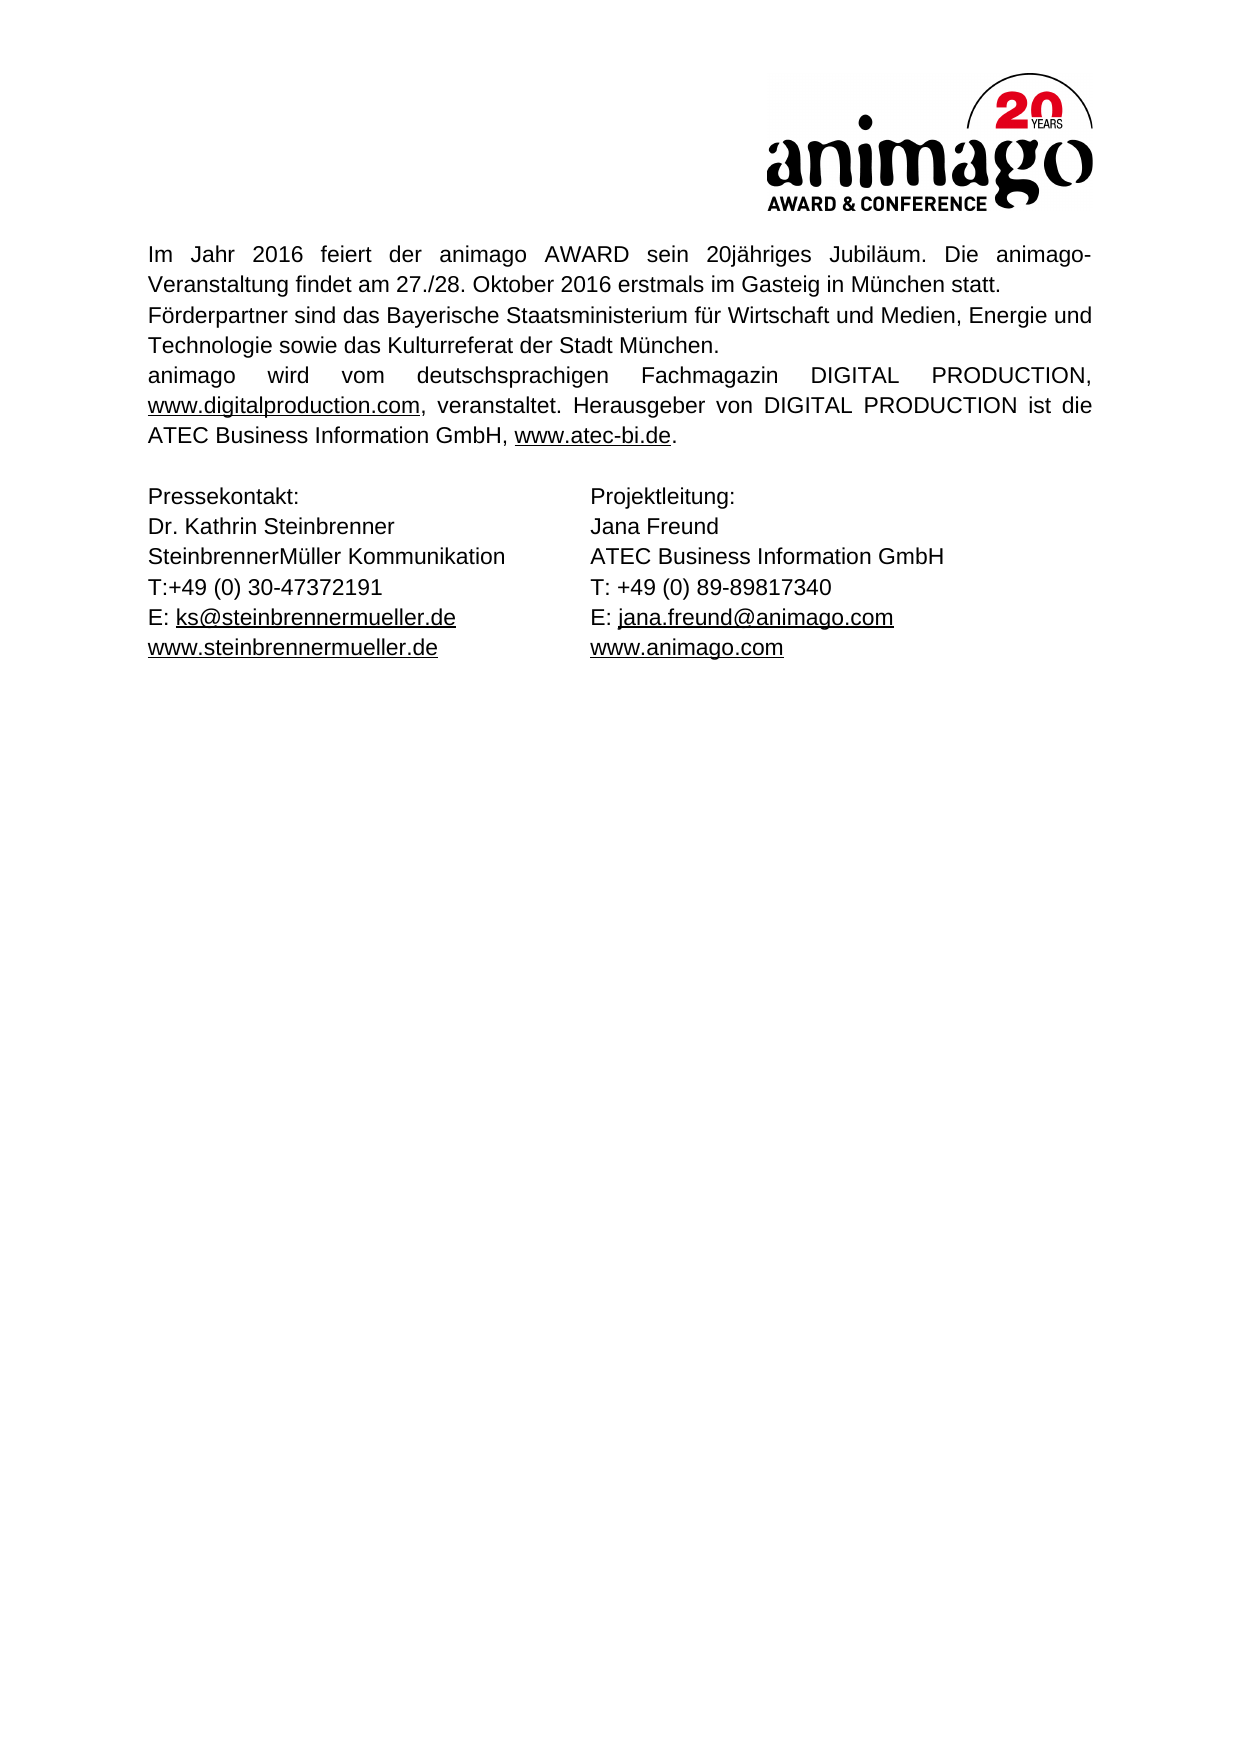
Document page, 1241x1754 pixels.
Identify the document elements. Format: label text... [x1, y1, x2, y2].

text Im Jahr 2016 feiert der animago AWARD sein 20jähriges Jubiläum. Die animago-Veranstaltung findet am 27./28. Oktober 2016 erstmals im Gasteig in München statt. [148, 241, 1093, 298]
text T:+49 (0) 30-47372191 T: +49 (0) 89-89817340 E: ks@steinbrennermueller.de E: jana.freund@animago.com [148, 573, 1093, 630]
text Förderpartner sind das Bayerische Staatsministerium für Wirtschaft und Medien, Energie und Technologie sowie das Kulturreferat der Stadt München. [148, 302, 1093, 358]
text animago wird vom deutschsprachigen Fachmagazin DIGITAL PRODUCTION, www.digitalproduction.com, veranstaltet. Herausgeber von DIGITAL PRODUCTION ist die ATEC Business Information GmbH, www.atec-bi.de. [148, 362, 1093, 449]
text SteinbrennerMüller Kommunikation ATEC Business Information GmbH [148, 543, 1093, 570]
picture [767, 73, 1093, 211]
text Pressekontakt: Projektleitung: [148, 483, 1093, 509]
text Dr. Kathrin Steinbrenner Jana Freund [148, 513, 1093, 539]
text www.steinbrennermueller.de www.animago.com [148, 634, 1093, 660]
